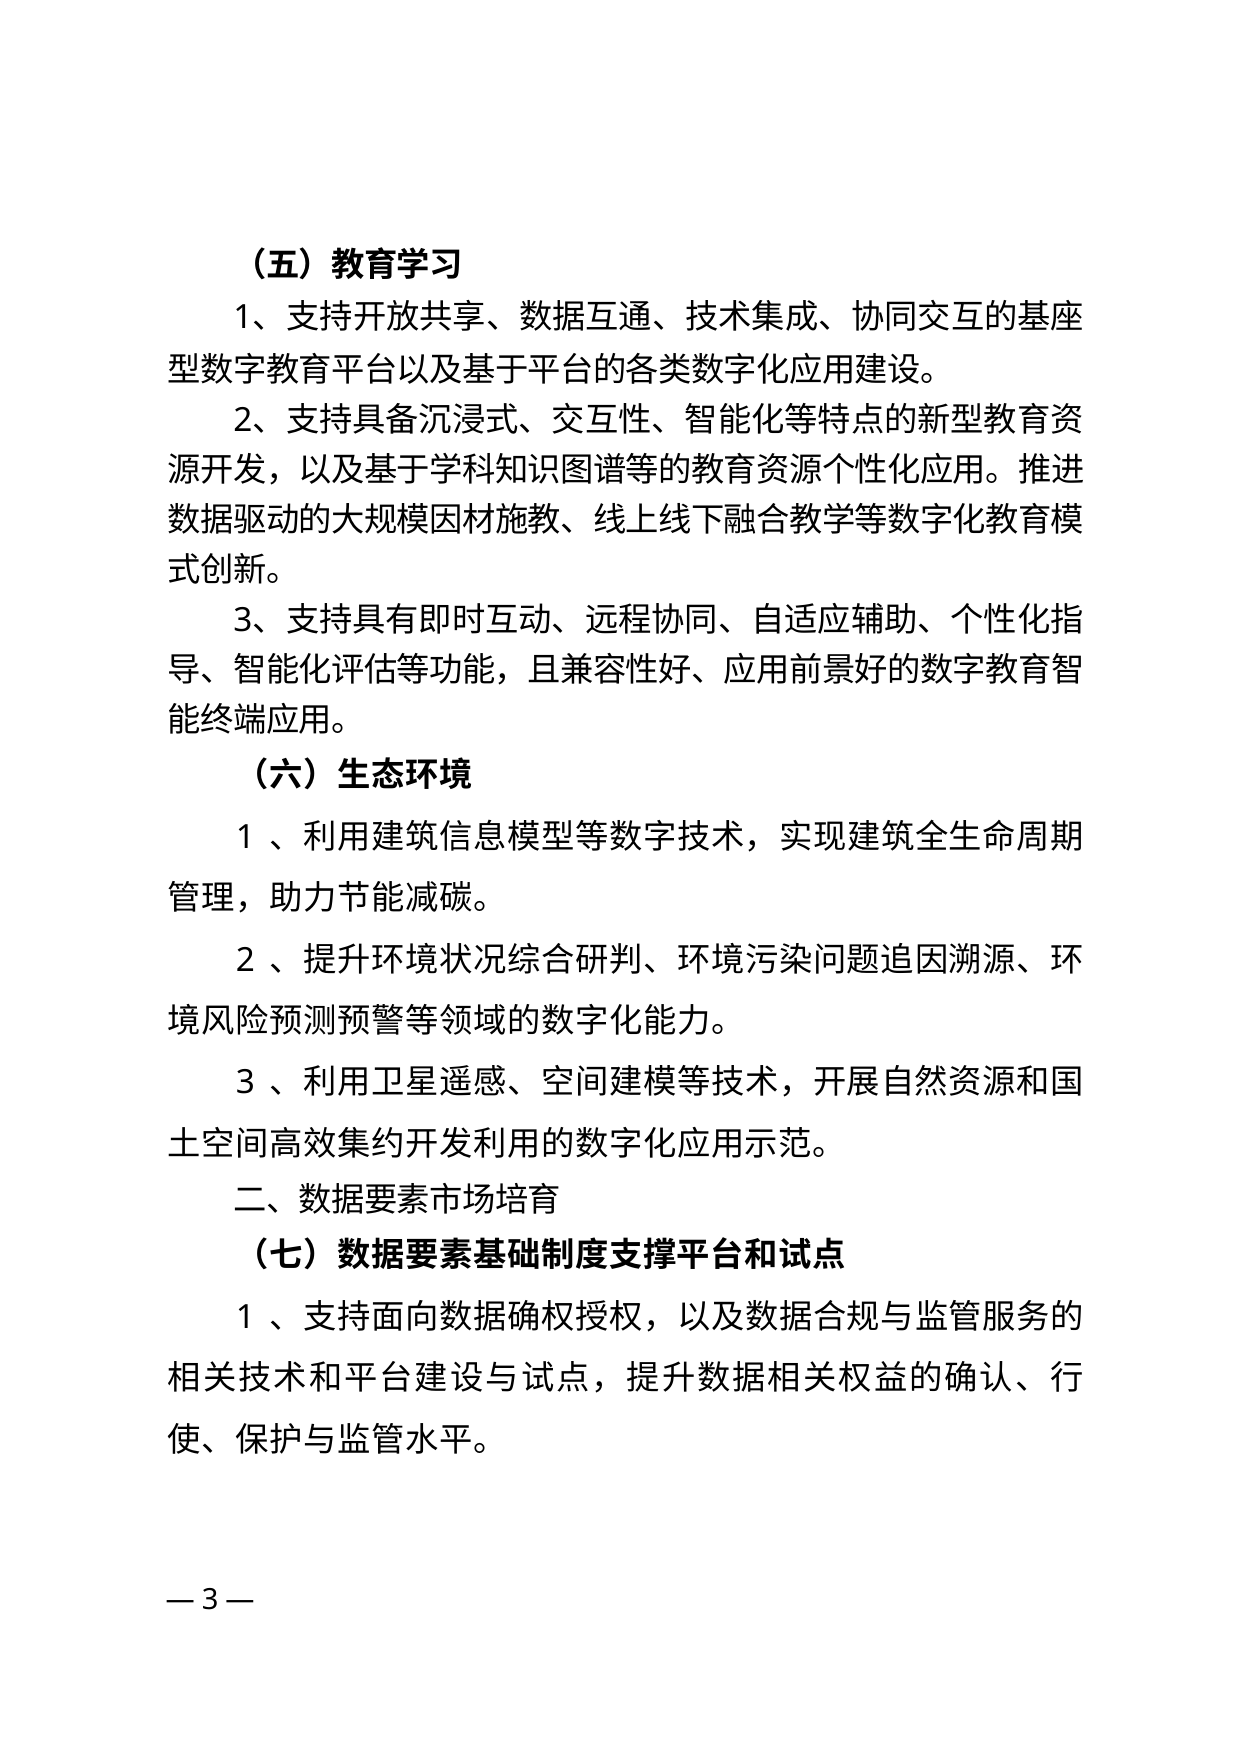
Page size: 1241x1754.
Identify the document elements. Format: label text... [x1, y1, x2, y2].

list （七）数据要素基础制度支撑平台和试点 [168, 1222, 1084, 1283]
list 1、支持面向数据确权授权，以及数据合规与监管服务的相关技术和平台建设与试点，提升数据相关权益的确认、行使、保护与监管水平。 [168, 1283, 1084, 1467]
text （六）生态环境 [168, 741, 1084, 803]
text 1、利用建筑信息模型等数字技术，实现建筑全生命周期管理，助力节能减碳。 [168, 803, 1084, 926]
list 1、支持开放共享、数据互通、技术集成、协同交互的基座型数字教育平台以及基于平台的各类数字化应用建设。 [168, 287, 1084, 391]
text 二、数据要素市场培育 [168, 1172, 1084, 1222]
text 3、利用卫星遥感、空间建模等技术，开展自然资源和国土空间高效集约开发利用的数字化应用示范。 [168, 1049, 1084, 1172]
list 2、支持具备沉浸式、交互性、智能化等特点的新型教育资源开发，以及基于学科知识图谱等的教育资源个性化应用。推进数据驱动的大规模因材施教、线上线下融合教学等数字化教育模式创新。 [168, 391, 1084, 591]
list （五）教育学习 [168, 235, 1084, 287]
list 3、支持具有即时互动、远程协同、自适应辅助、个性化指导、智能化评估等功能，且兼容性好、应用前景好的数字教育智能终端应用。 [168, 591, 1084, 741]
text 2、提升环境状况综合研判、环境污染问题追因溯源、环境风险预测预警等领域的数字化能力。 [168, 926, 1084, 1049]
